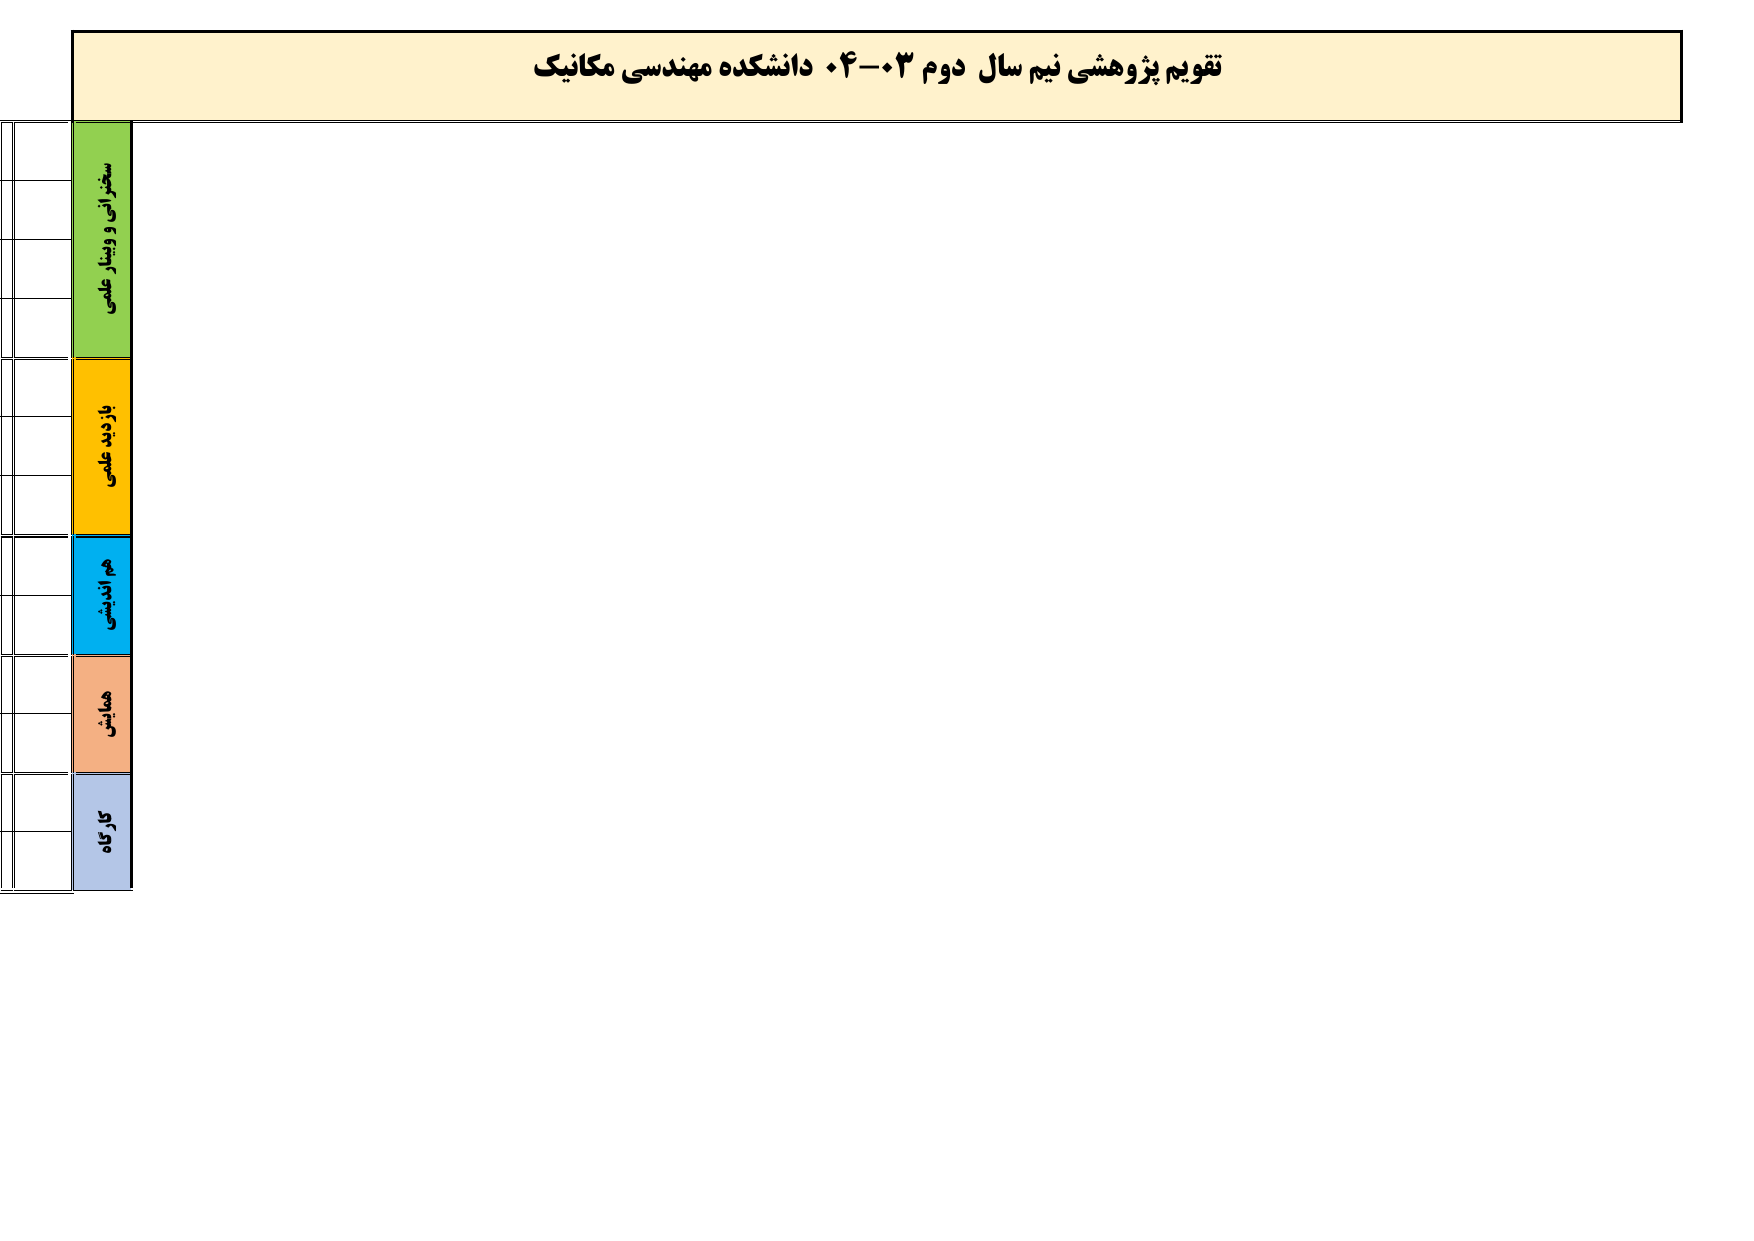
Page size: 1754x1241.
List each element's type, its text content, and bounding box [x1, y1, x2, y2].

table_cell هم اندیشی [72, 534, 130, 654]
table_cell سخنرانی و وبینار علمی [74, 121, 130, 357]
table_cell همایش [72, 654, 130, 772]
table_cell بازدید علمی [72, 357, 130, 534]
table_cell کارگاه [72, 772, 131, 890]
table_header تقویم پژوهشی نیم سال دوم 03-04 دانشکده مهندسی مکانیک [74, 33, 1680, 120]
